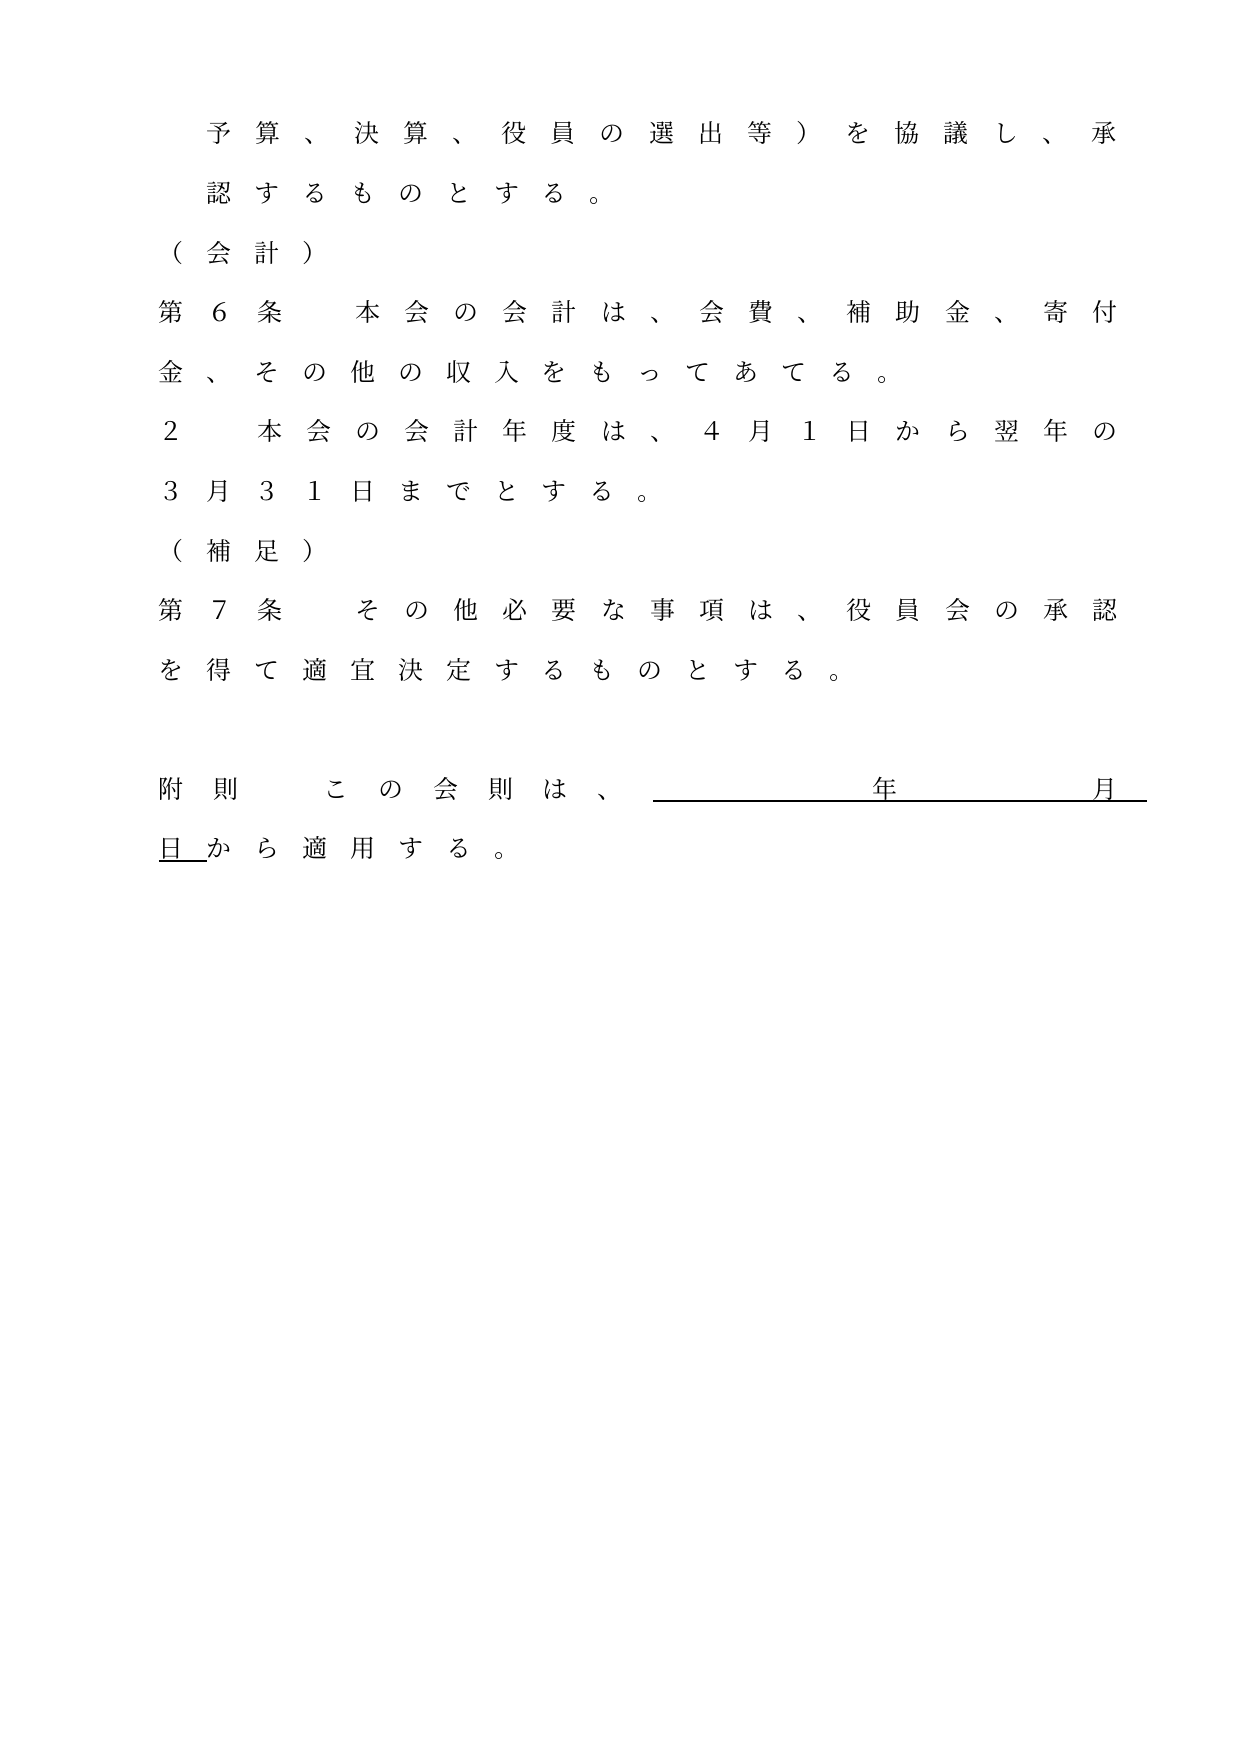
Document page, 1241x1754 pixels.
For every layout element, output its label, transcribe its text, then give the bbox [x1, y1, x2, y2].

text ２ 本会の会計年度は、４月１日から翌年の３月３１日までとする。 [158, 400, 1141, 519]
text （補足） [158, 519, 1141, 579]
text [158, 102, 1141, 222]
text 第６条 本会の会計は、会費、補助金、寄付金、その他の収入をもってあてる。 [158, 281, 1141, 400]
text 附則 この会則は、 年 月 日から適用する。 [158, 758, 1141, 877]
text （会計） [158, 222, 1141, 281]
text 第７条 その他必要な事項は、役員会の承認を得て適宜決定するものとする。 [158, 579, 1141, 698]
